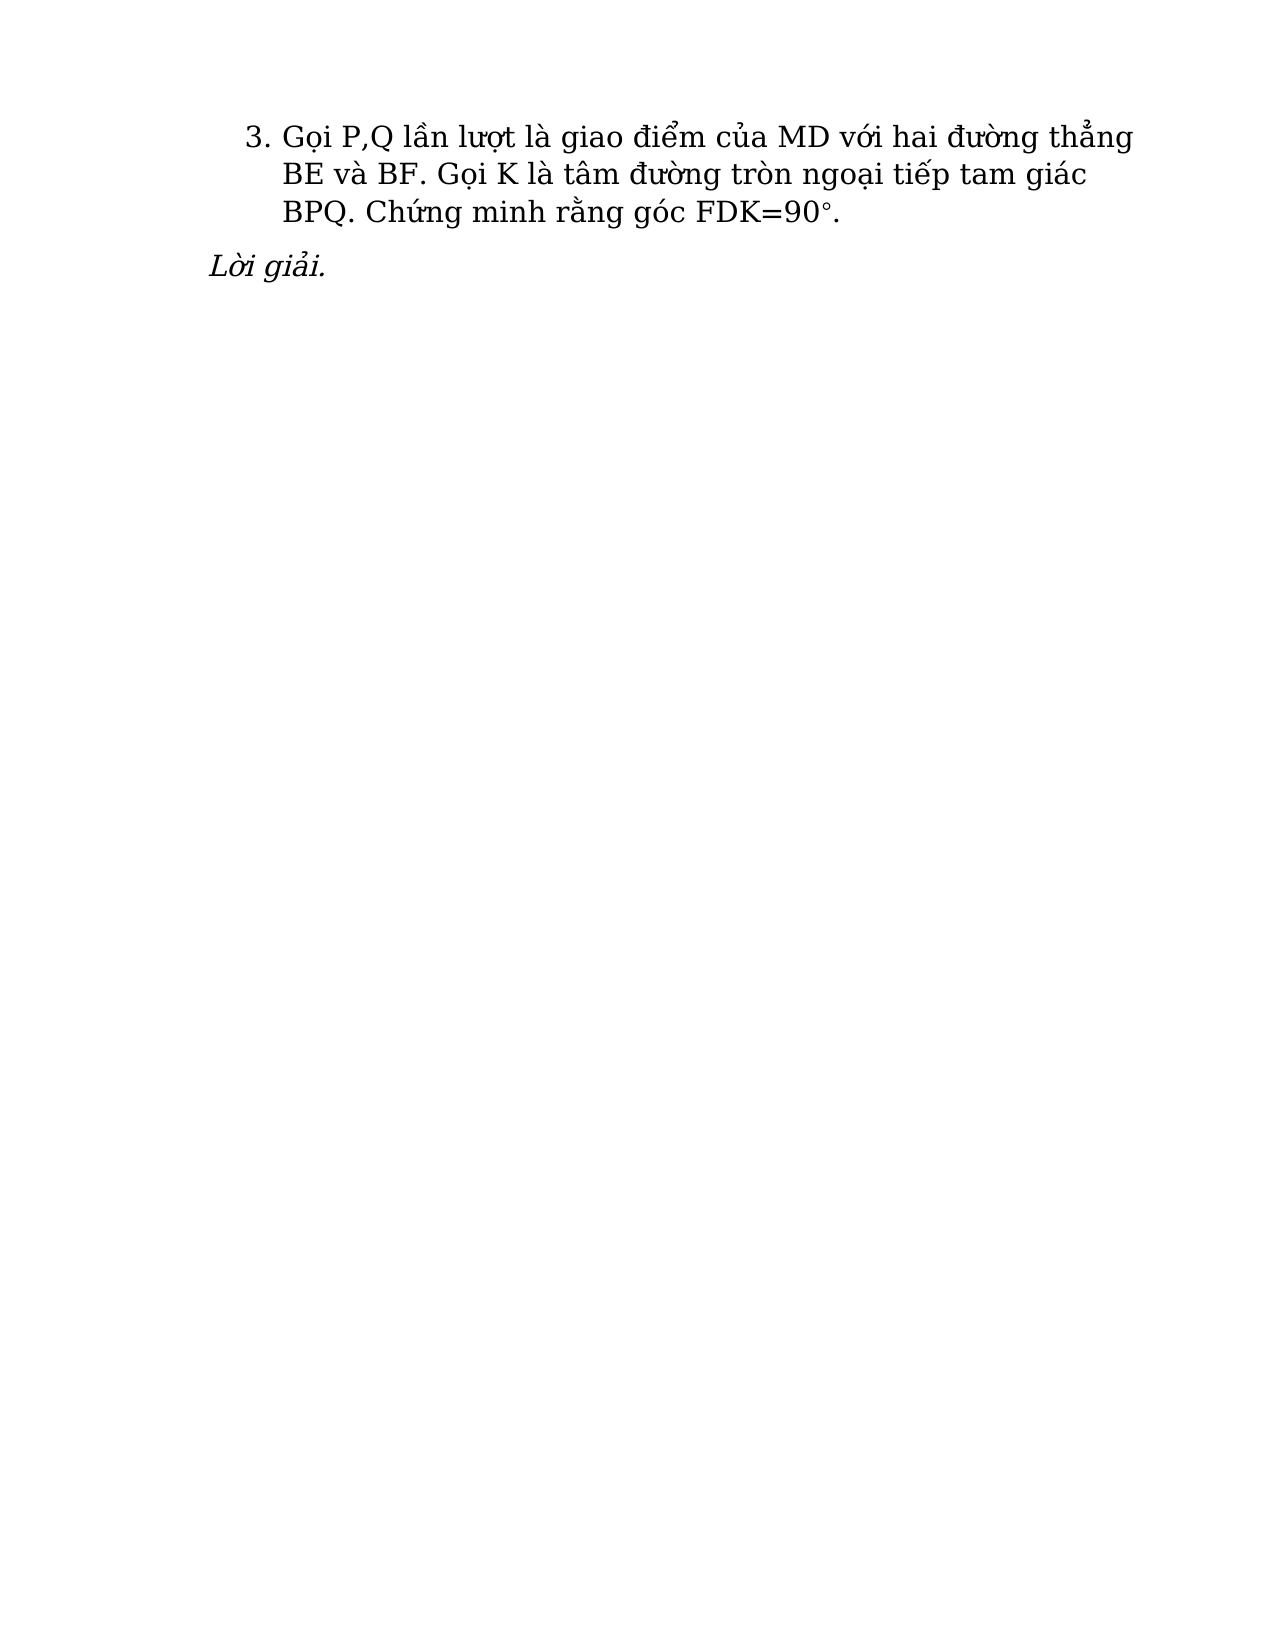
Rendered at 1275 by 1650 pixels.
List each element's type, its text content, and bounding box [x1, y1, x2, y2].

list Gọi P,Q lần lượt là giao điểm của MD với hai đường thẳng BE và BF. Gọi K là tâm đường tròn ngoại tiếp tam giác BPQ. Chứng minh rằng góc FDK=90. [244, 118, 1157, 228]
text Lời giải. [207, 248, 1157, 283]
